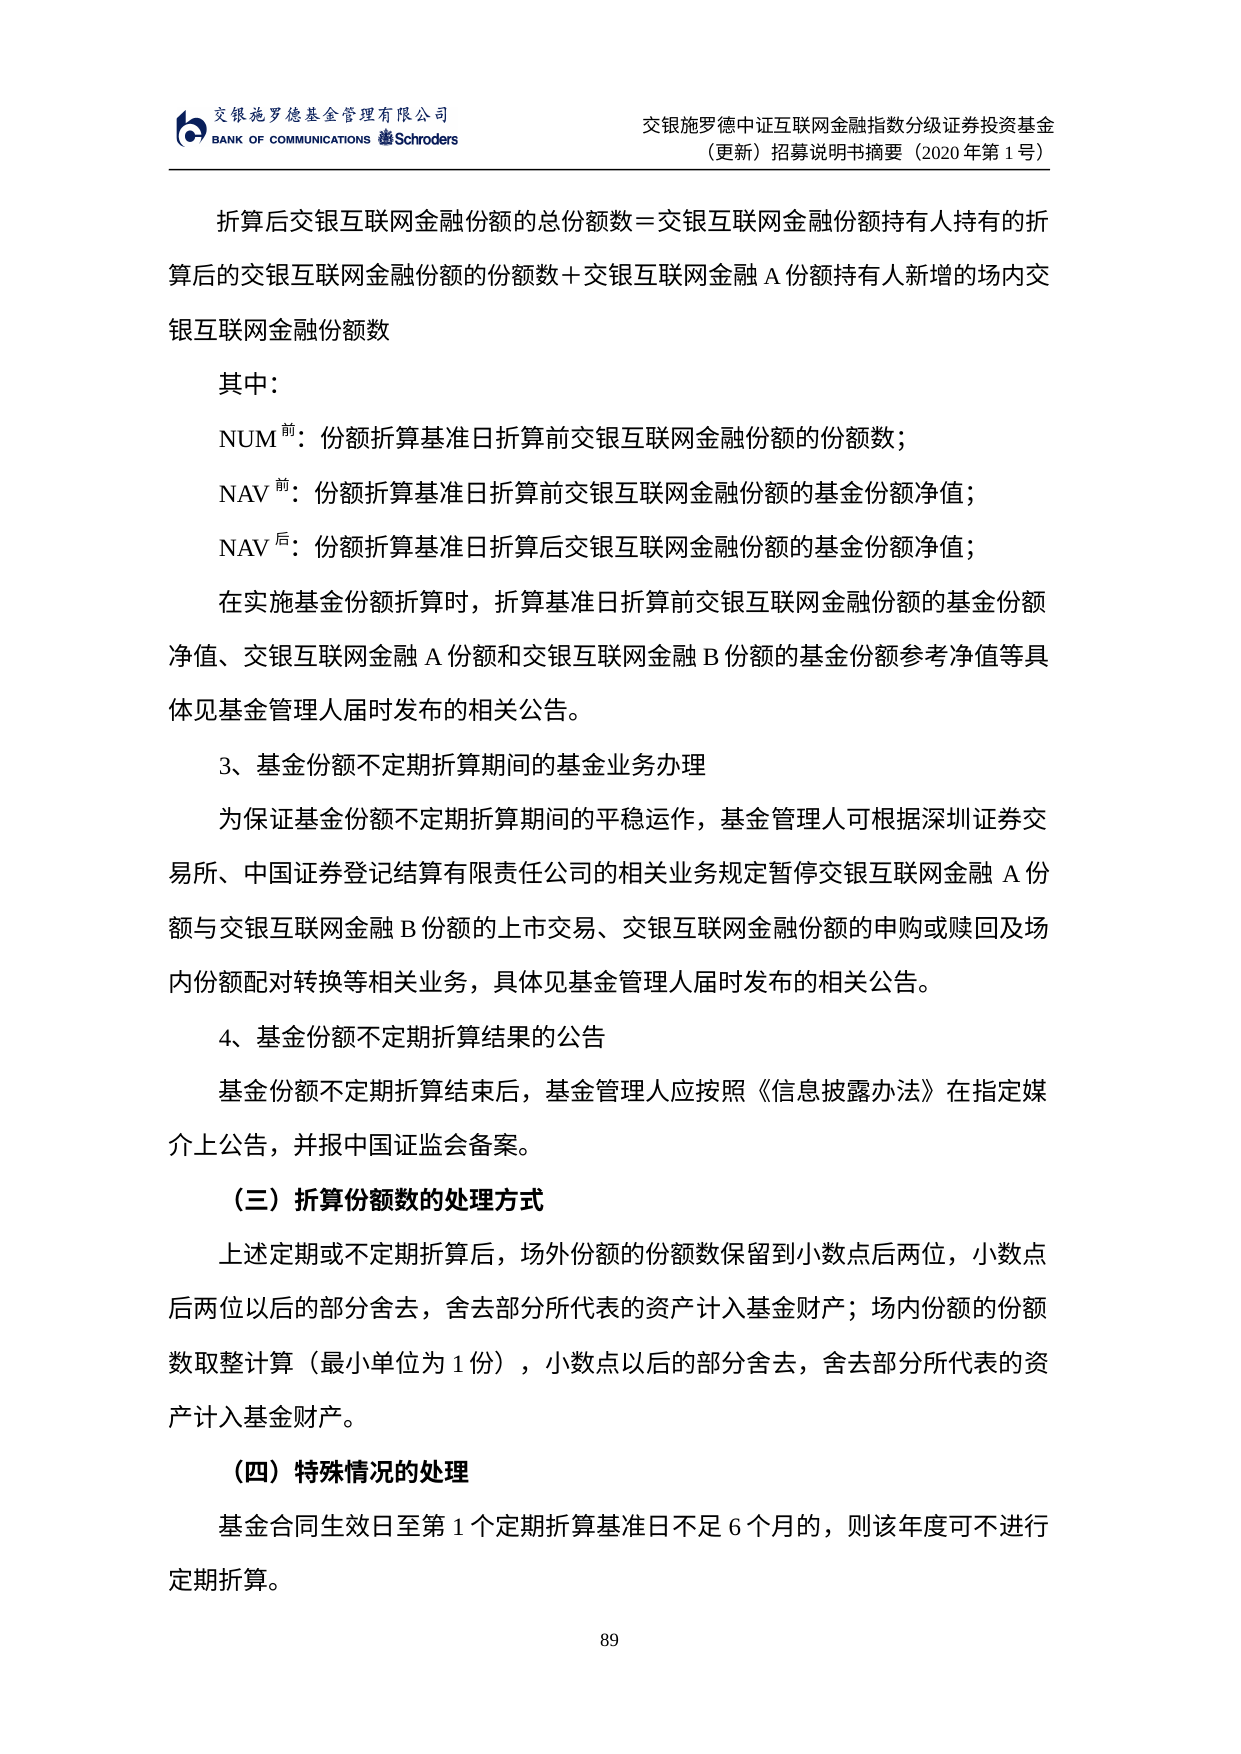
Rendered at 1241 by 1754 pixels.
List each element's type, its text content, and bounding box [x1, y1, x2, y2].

text 为保证基金份额不定期折算期间的平稳运作，基金管理人可根据深圳证券交易所、中国证券登记结算有限责任公司的相关业务规定暂停交银互联网金融A份额与交银互联网金融B份额的上市交易、交银互联网金融份额的申购或赎回及场内份额配对转换等相关业务，具体见基金管理人届时发布的相关公告。 [169, 799, 1050, 999]
text 其中： [169, 364, 1050, 401]
text NAV前：份额折算基准日折算前交银互联网金融份额的基金份额净值； [169, 473, 1050, 509]
text NUM 前：份额折算基准日折算前交银互联网金融份额的份额数； [169, 419, 1050, 455]
picture [176, 107, 458, 147]
text 基金份额不定期折算结束后，基金管理人应按照《信息披露办法》在指定媒介上公告，并报中国证监会备案。 [169, 1071, 1050, 1162]
text 上述定期或不定期折算后，场外份额的份额数保留到小数点后两位，小数点后两位以后的部分舍去，舍去部分所代表的资产计入基金财产；场内份额的份额数取整计算（最小单位为1份），小数点以后的部分舍去，舍去部分所代表的资产计入基金财产。 [169, 1234, 1050, 1434]
text （三）折算份额数的处理方式 [169, 1180, 1050, 1216]
text 折算后交银互联网金融份额的总份额数＝交银互联网金融份额持有人持有的折算后的交银互联网金融份额的份额数＋交银互联网金融A份额持有人新增的场内交银互联网金融份额数 [169, 201, 1050, 346]
text 3、基金份额不定期折算期间的基金业务办理 [169, 745, 1050, 781]
text （四）特殊情况的处理 [169, 1452, 1050, 1488]
text 4、基金份额不定期折算结果的公告 [169, 1017, 1050, 1053]
text 基金合同生效日至第1个定期折算基准日不足6个月的，则该年度可不进行定期折算。 [169, 1506, 1050, 1597]
text NAV后：份额折算基准日折算后交银互联网金融份额的基金份额净值； [169, 528, 1050, 564]
text 在实施基金份额折算时，折算基准日折算前交银互联网金融份额的基金份额净值、交银互联网金融A份额和交银互联网金融B份额的基金份额参考净值等具体见基金管理人届时发布的相关公告。 [169, 582, 1050, 727]
